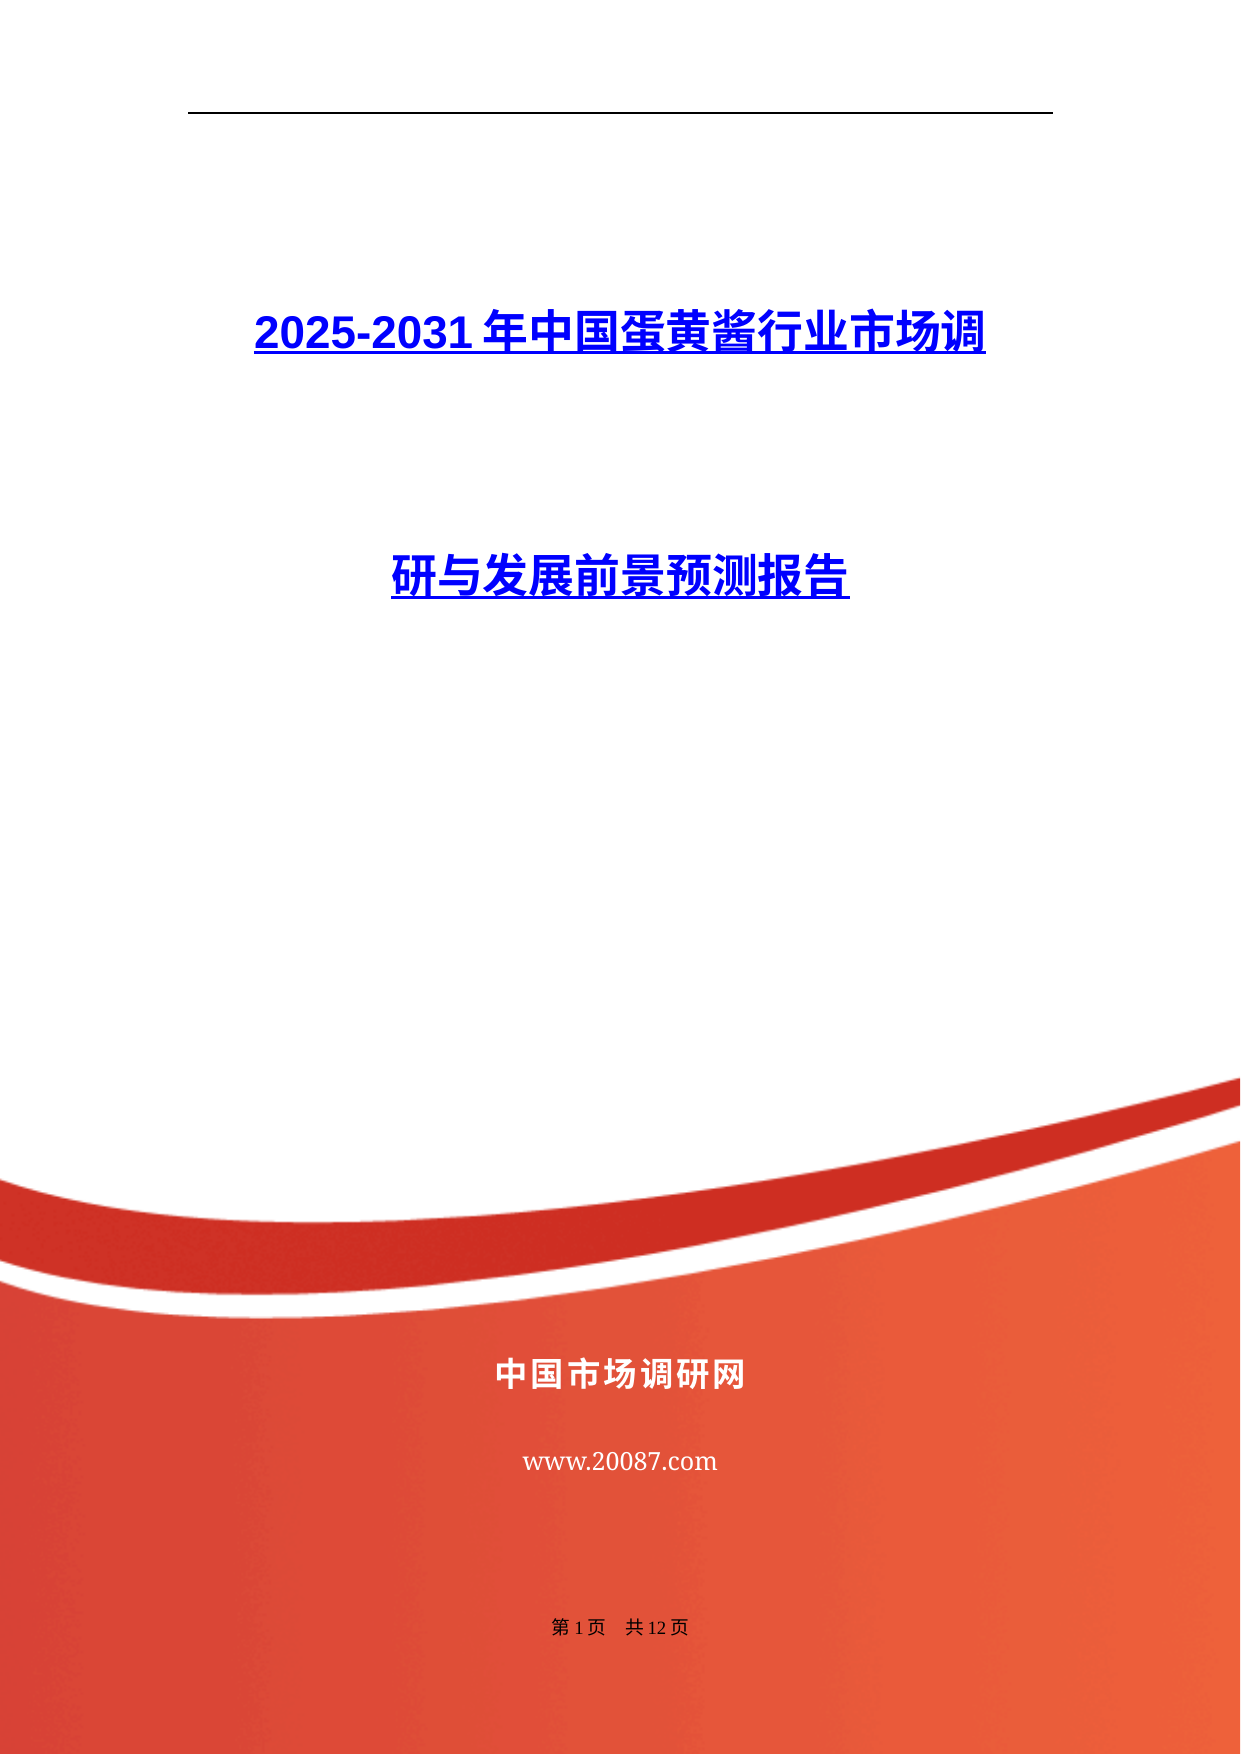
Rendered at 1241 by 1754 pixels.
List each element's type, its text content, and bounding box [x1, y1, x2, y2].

picture [0, 1006, 1241, 1754]
subtitle 中国市场调研网 [187, 1339, 1053, 1404]
table_header 2025-2031年中国蛋黄酱行业市场调研与发展前景预测报告 [188, 207, 1053, 773]
text www.20087.com [187, 1428, 1053, 1493]
